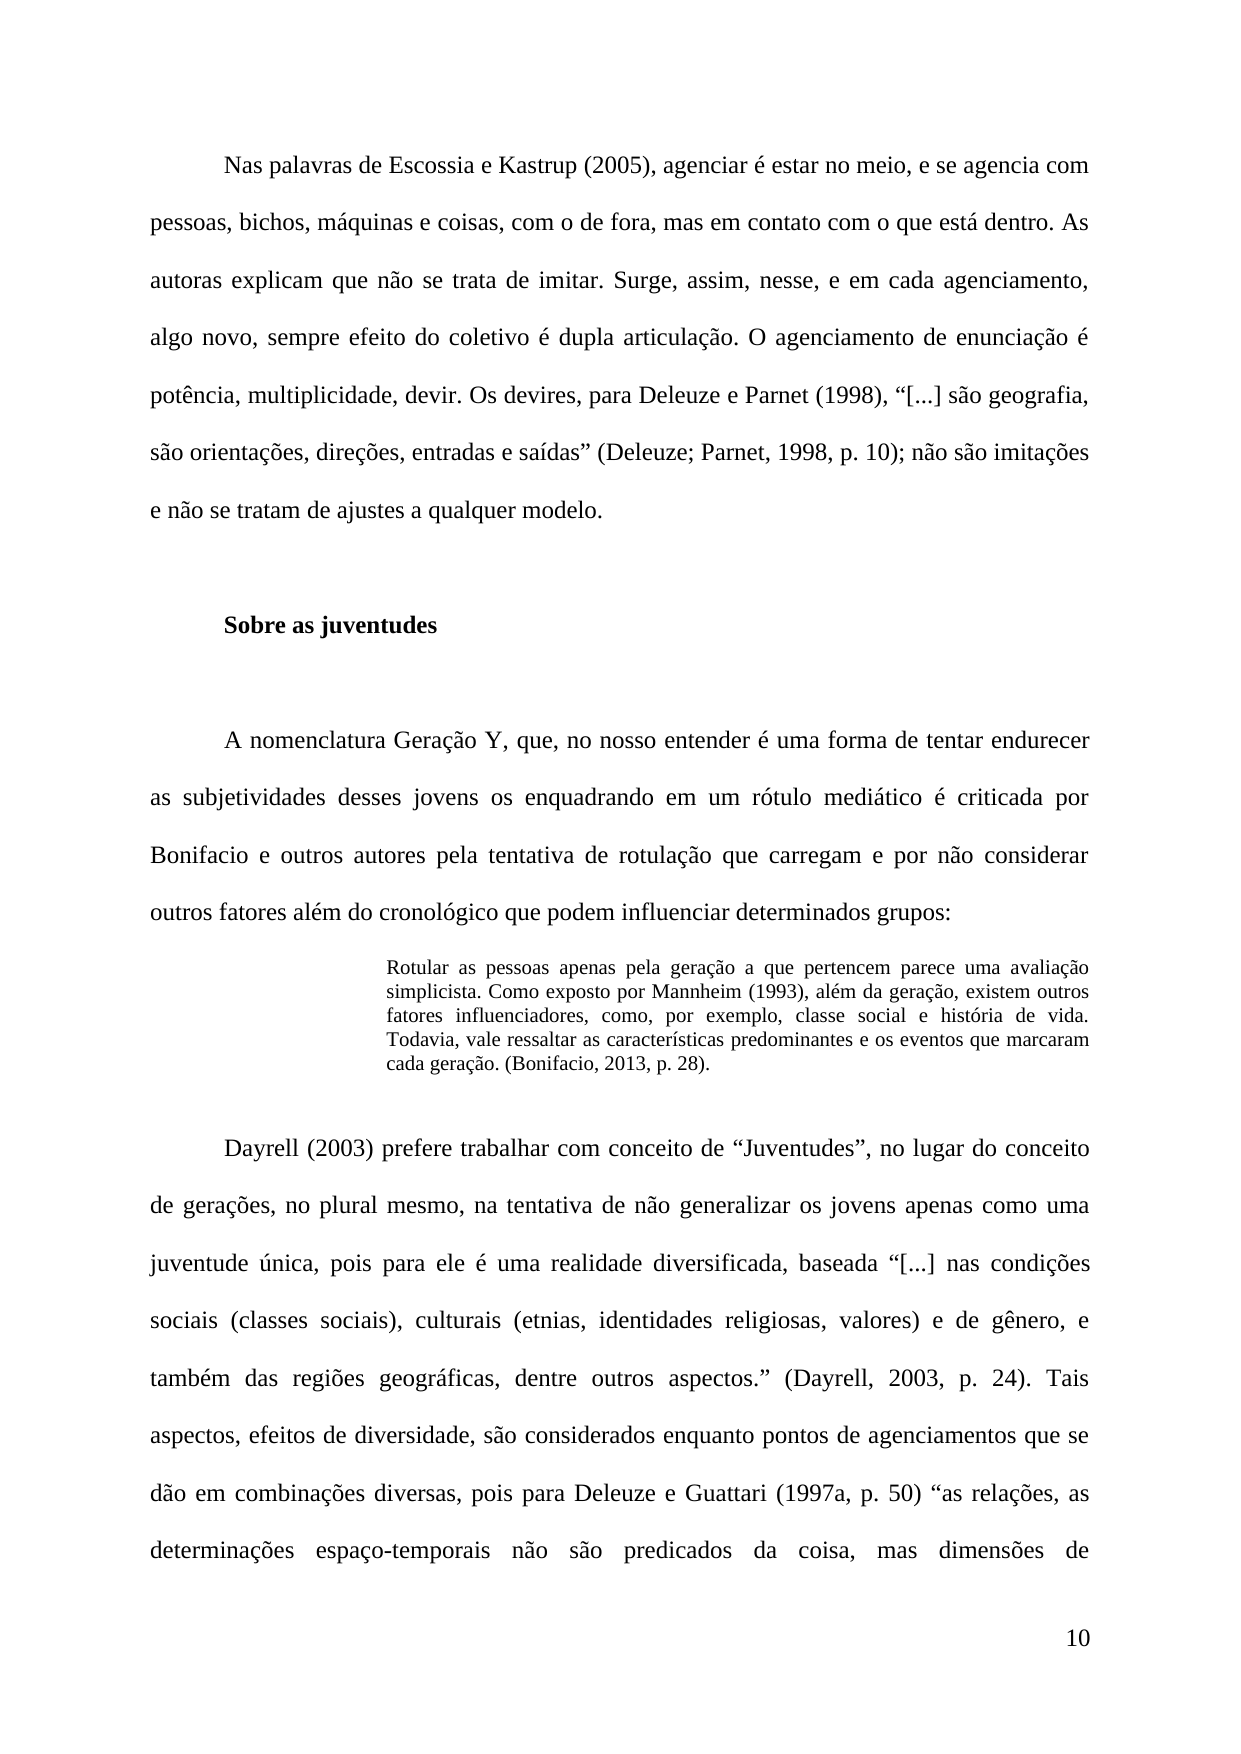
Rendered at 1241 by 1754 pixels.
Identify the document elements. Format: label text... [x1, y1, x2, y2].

text Nas palavras de Escossia e Kastrup (2005), agenciar é estar no meio, e se agencia com pessoas, bichos, máquinas e coisas, com o de fora, mas em contato com o que está dentro. As autoras explicam que não se trata de imitar. Surge, assim, nesse, e em cada agenciamento, algo novo, sempre efeito do coletivo é dupla articulação. O agenciamento de enunciação é potência, multiplicidade, devir. Os devires, para Deleuze e Parnet (1998), “[...] são geografia, são orientações, direções, entradas e saídas” (Deleuze; Parnet, 1998, p. 10); não são imitações e não se tratam de ajustes a qualquer modelo. [150, 150, 1090, 524]
text Rotular as pessoas apenas pela geração a que pertencem parece uma avaliação simplicista. Como exposto por Mannheim (1993), além da geração, existem outros fatores influenciadores, como, por exemplo, classe social e história de vida. Todavia, vale ressaltar as características predominantes e os eventos que marcaram cada geração. (Bonifacio, 2013, p. 28). [386, 955, 1090, 1075]
text A nomenclatura Geração Y, que, no nosso entender é uma forma de tentar endurecer as subjetividades desses jovens os enquadrando em um rótulo mediático é criticada por Bonifacio e outros autores pela tentativa de rotulação que carregam e por não considerar outros fatores além do cronológico que podem influenciar determinados grupos: [150, 725, 1090, 926]
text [150, 1133, 1090, 1564]
text Sobre as juventudes [150, 610, 1090, 639]
